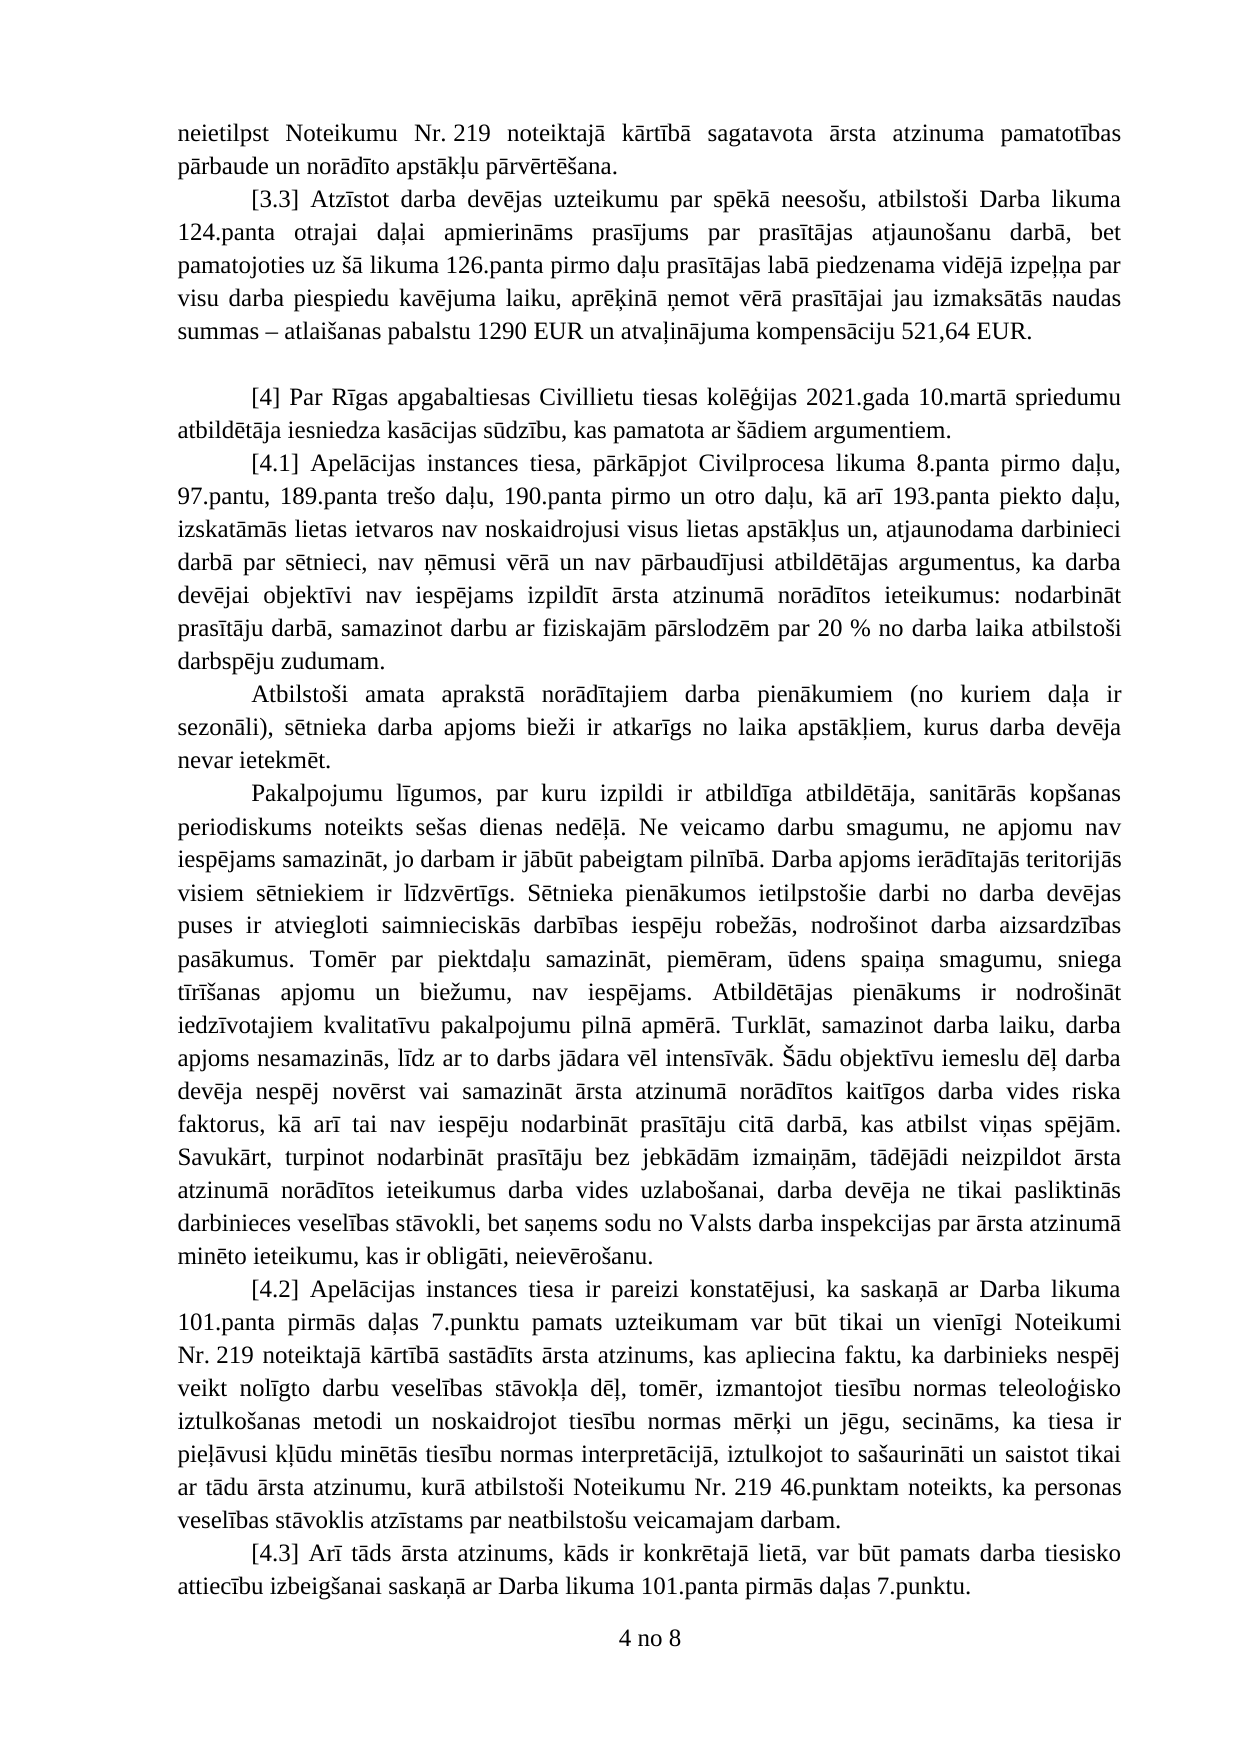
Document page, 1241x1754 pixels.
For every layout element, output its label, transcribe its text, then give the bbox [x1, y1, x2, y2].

text Atbilstoši amata aprakstā norādītajiem darba pienākumiem (no kuriem daļa ir sezonāli), sētnieka darba apjoms bieži ir atkarīgs no laika apstākļiem, kurus darba devēja nevar ietekmēt. [177, 679, 1122, 774]
text [4.3] Arī tāds ārsta atzinums, kāds ir konkrētajā lietā, var būt pamats darba tiesisko attiecību izbeigšanai saskaņā ar Darba likuma 101.panta pirmās daļas 7.punktu. [177, 1538, 1122, 1600]
text [4] Par Rīgas apgabaltiesas Civillietu tiesas kolēģijas 2021.gada 10.martā spriedumu atbildētāja iesniedza kasācijas sūdzību, kas pamatota ar šādiem argumentiem. [177, 382, 1122, 444]
text [3.3] Atzīstot darba devējas uzteikumu par spēkā neesošu, atbilstoši Darba likuma 124.panta otrajai daļai apmierināms prasījums par prasītājas atjaunošanu darbā, bet pamatojoties uz šā likuma 126.panta pirmo daļu prasītājas labā piedzenama vidējā izpeļņa par visu darba piespiedu kavējuma laiku, aprēķinā ņemot vērā prasītājai jau izmaksātās naudas summas – atlaišanas pabalstu 1290 EUR un atvaļinājuma kompensāciju 521,64 EUR. [177, 184, 1122, 345]
text Pakalpojumu līgumos, par kuru izpildi ir atbildīga atbildētāja, sanitārās kopšanas periodiskums noteikts sešas dienas nedēļā. Ne veicamo darbu smagumu, ne apjomu nav iespējams samazināt, jo darbam ir jābūt pabeigtam pilnībā. Darba apjoms ierādītajās teritorijās visiem sētniekiem ir līdzvērtīgs. Sētnieka pienākumos ietilpstošie darbi no darba devējas puses ir atviegloti saimnieciskās darbības iespēju robežās, nodrošinot darba aizsardzības pasākumus. Tomēr par piektdaļu samazināt, piemēram, ūdens spaiņa smagumu, sniega tīrīšanas apjomu un biežumu, nav iespējams. Atbildētājas pienākums ir nodrošināt iedzīvotajiem kvalitatīvu pakalpojumu pilnā apmērā. Turklāt, samazinot darba laiku, darba apjoms nesamazinās, līdz ar to darbs jādara vēl intensīvāk. Šādu objektīvu iemeslu dēļ darba devēja nespēj novērst vai samazināt ārsta atzinumā norādītos kaitīgos darba vides riska faktorus, kā arī tai nav iespēju nodarbināt prasītāju citā darbā, kas atbilst viņas spējām. Savukārt, turpinot nodarbināt prasītāju bez jebkādām izmaiņām, tādējādi neizpildot ārsta atzinumā norādītos ieteikumus darba vides uzlabošanai, darba devēja ne tikai pasliktinās darbinieces veselības stāvokli, bet saņems sodu no Valsts darba inspekcijas par ārsta atzinumā minēto ieteikumu, kas ir obligāti, neievērošanu. [177, 778, 1122, 1269]
text [4.1] Apelācijas instances tiesa, pārkāpjot Civilprocesa likuma 8.panta pirmo daļu, 97.pantu, 189.panta trešo daļu, 190.panta pirmo un otro daļu, kā arī 193.panta piekto daļu, izskatāmās lietas ietvaros nav noskaidrojusi visus lietas apstākļus un, atjaunodama darbinieci darbā par sētnieci, nav ņēmusi vērā un nav pārbaudījusi atbildētājas argumentus, ka darba devējai objektīvi nav iespējams izpildīt ārsta atzinumā norādītos ieteikumus: nodarbināt prasītāju darbā, samazinot darbu ar fiziskajām pārslodzēm par 20 % no darba laika atbilstoši darbspēju zudumam. [177, 448, 1122, 675]
text [4.2] Apelācijas instances tiesa ir pareizi konstatējusi, ka saskaņā ar Darba likuma 101.panta pirmās daļas 7.punktu pamats uzteikumam var būt tikai un vienīgi Noteikumi Nr. 219 noteiktajā kārtībā sastādīts ārsta atzinums, kas apliecina faktu, ka darbinieks nespēj veikt nolīgto darbu veselības stāvokļa dēļ, tomēr, izmantojot tiesību normas teleoloģisko iztulkošanas metodi un noskaidrojot tiesību normas mērķi un jēgu, secināms, ka tiesa ir pieļāvusi kļūdu minētās tiesību normas interpretācijā, iztulkojot to sašaurināti un saistot tikai ar tādu ārsta atzinumu, kurā atbilstoši Noteikumu Nr. 219 46.punktam noteikts, ka personas veselības stāvoklis atzīstams par neatbilstošu veicamajam darbam. [177, 1274, 1122, 1534]
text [177, 118, 1122, 180]
